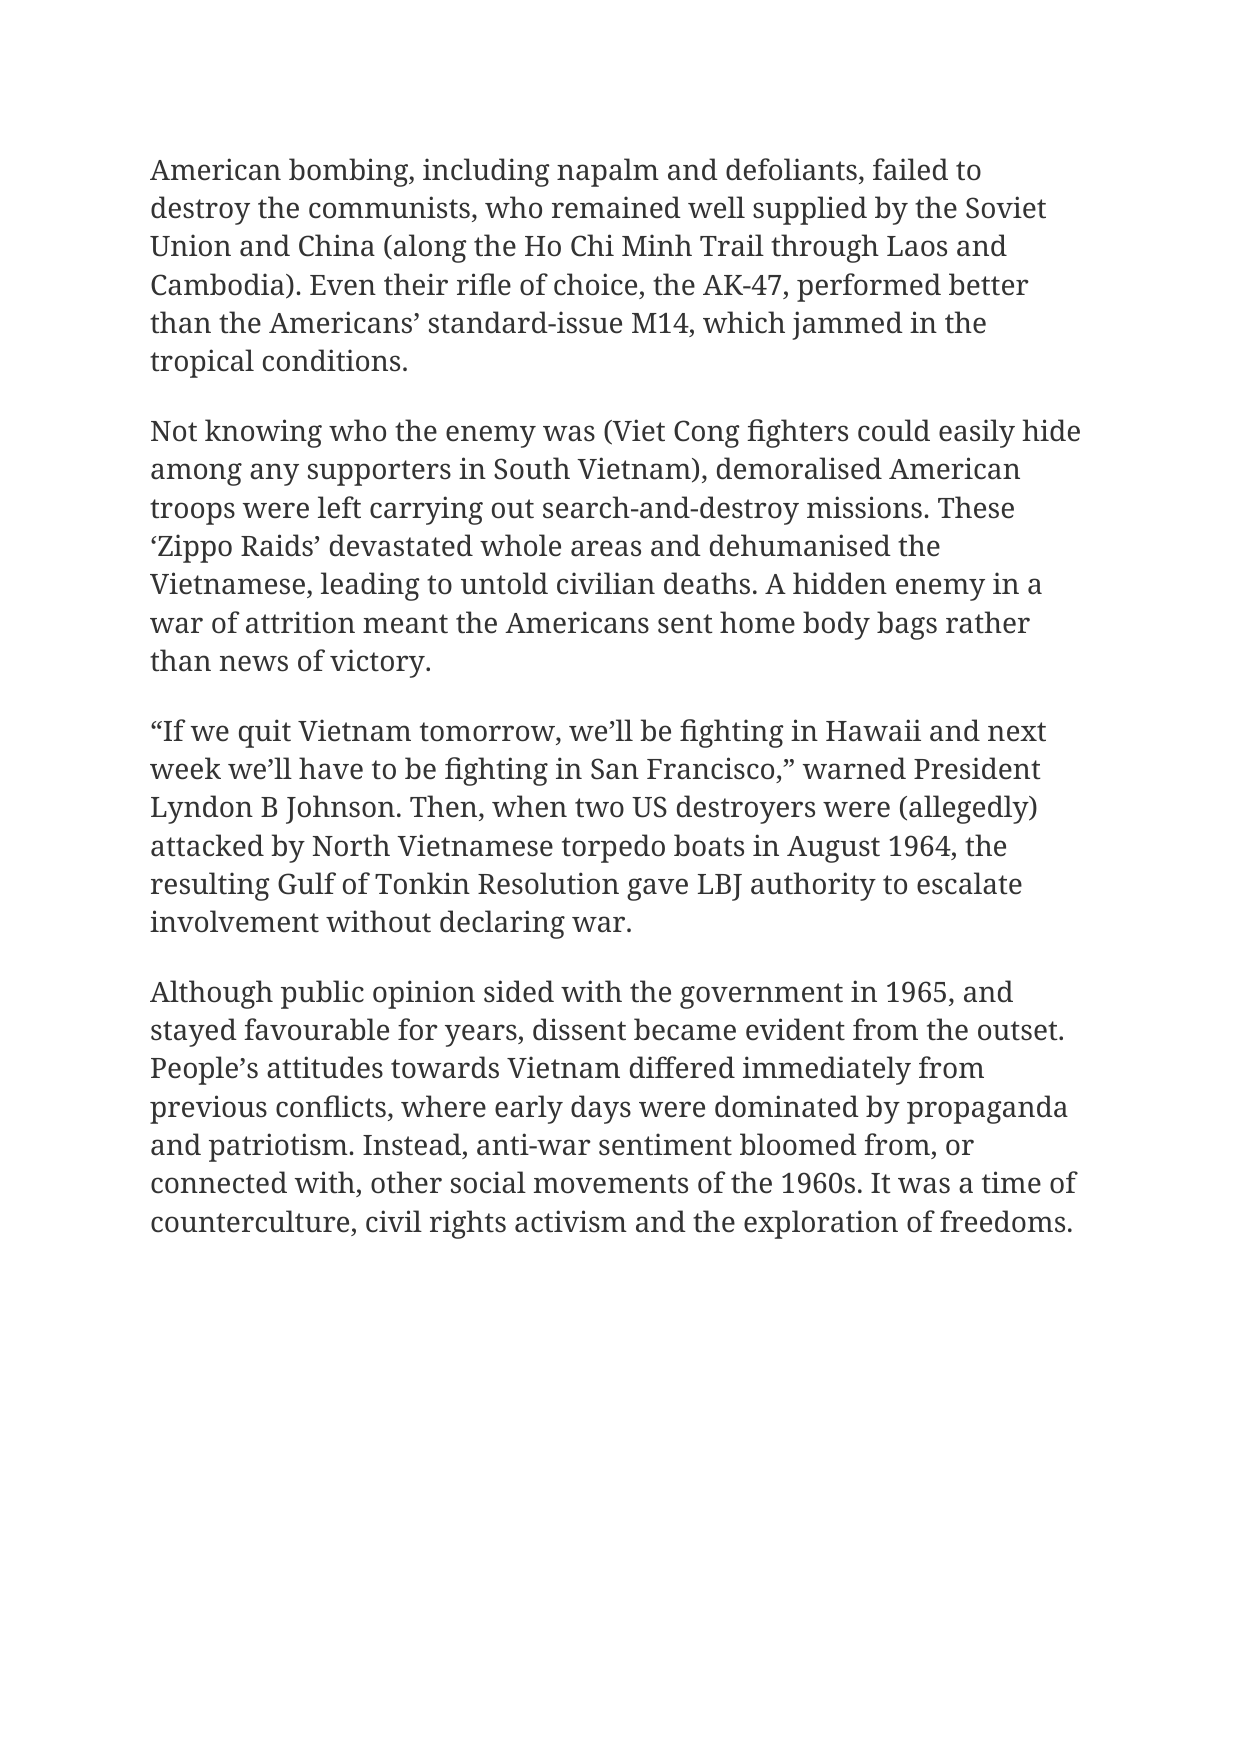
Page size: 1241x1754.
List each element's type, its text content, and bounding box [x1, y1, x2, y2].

text American bombing, including napalm and defoliants, failed to destroy the communists, who remained well supplied by the Soviet Union and China (along the Ho Chi Minh Trail through Laos and Cambodia). Even their rifle of choice, the AK-47, performed better than the Americans’ standard-issue M14, which jammed in the tropical conditions. [150, 150, 1090, 380]
text Although public opinion sided with the government in 1965, and stayed favourable for years, dissent became evident from the outset. People’s attitudes towards Vietnam differed immediately from previous conflicts, where early days were dominated by propaganda and patriotism. Instead, anti-war sentiment bloomed from, or connected with, other social movements of the 1960s. It was a time of counterculture, civil rights activism and the exploration of freedoms. [150, 972, 1090, 1240]
text “If we quit Vietnam tomorrow, we’ll be fighting in Hawaii and next week we’ll have to be fighting in San Francisco,” warned President Lyndon B Johnson. Then, when two US destroyers were (allegedly) attacked by North Vietnamese torpedo boats in August 1964, the resulting Gulf of Tonkin Resolution gave LBJ authority to escalate involvement without declaring war. [150, 711, 1090, 941]
text Not knowing who the enemy was (Viet Cong fighters could easily hide among any supporters in South Vietnam), demoralised American troops were left carrying out search-and-destroy missions. These ‘Zippo Raids’ devastated whole areas and dehumanised the Vietnamese, leading to untold civilian deaths. A hidden enemy in a war of attrition meant the Americans sent home body bags rather than news of victory. [150, 411, 1090, 679]
